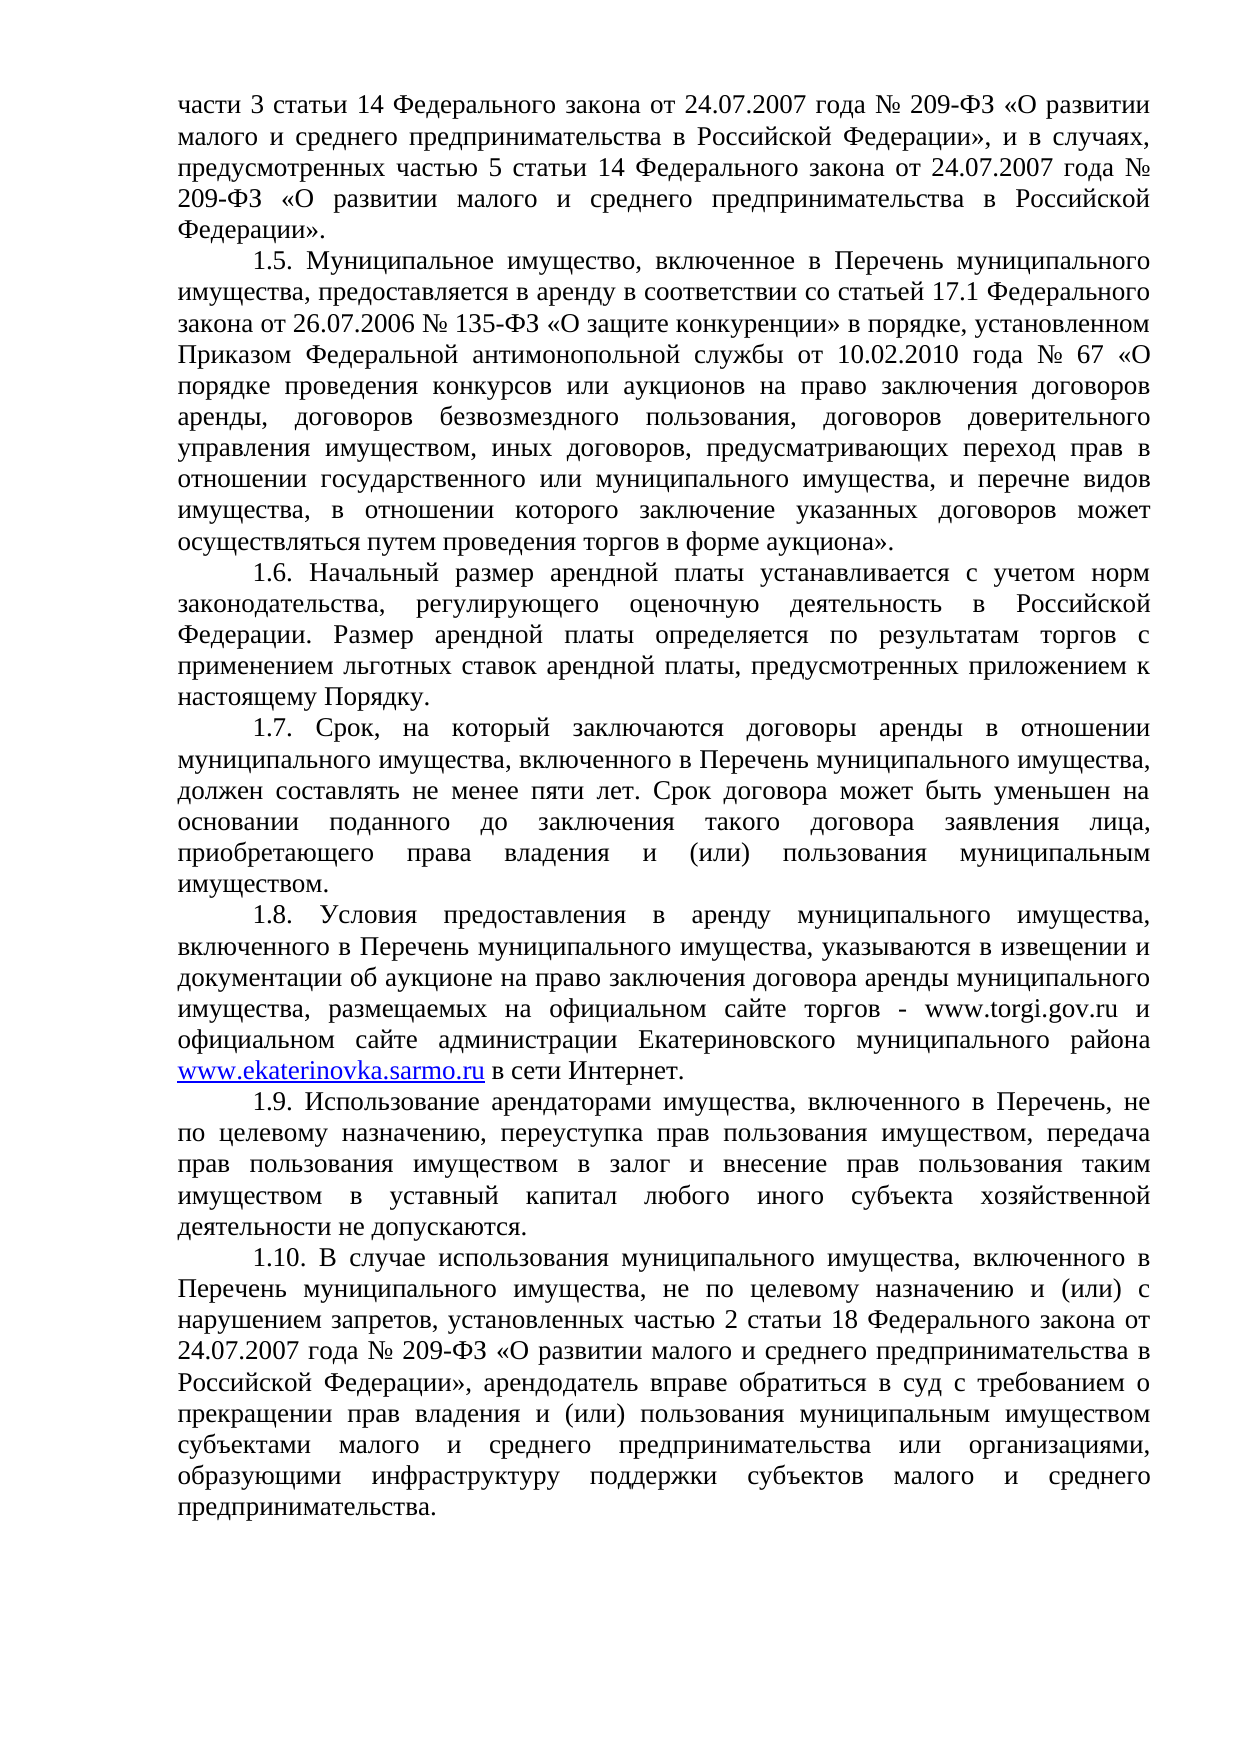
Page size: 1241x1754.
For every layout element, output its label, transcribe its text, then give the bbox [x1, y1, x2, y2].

text 1.6. Начальный размер арендной платы устанавливается с учетом норм законодательства, регулирующего оценочную деятельность в Российской Федерации. Размер арендной платы определяется по результатам торгов с применением льготных ставок арендной платы, предусмотренных приложением к настоящему Порядку. [177, 556, 1152, 712]
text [177, 89, 1152, 244]
text 1.7. Срок, на который заключаются договоры аренды в отношении муниципального имущества, включенного в Перечень муниципального имущества, должен составлять не менее пяти лет. Срок договора может быть уменьшен на основании поданного до заключения такого договора заявления лица, приобретающего права владения и (или) пользования муниципальным имуществом. [177, 712, 1152, 898]
text 1.10. В случае использования муниципального имущества, включенного в Перечень муниципального имущества, не по целевому назначению и (или) с нарушением запретов, установленных частью 2 статьи 18 Федерального закона от 24.07.2007 года № 209-ФЗ «О развитии малого и среднего предпринимательства в Российской Федерации», арендодатель вправе обратиться в суд с требованием о прекращении прав владения и (или) пользования муниципальным имуществом субъектами малого и среднего предпринимательства или организациями, образующими инфраструктуру поддержки субъектов малого и среднего предпринимательства. [177, 1241, 1152, 1521]
text 1.9. Использование арендаторами имущества, включенного в Перечень, не по целевому назначению, переуступка прав пользования имуществом, передача прав пользования имуществом в залог и внесение прав пользования таким имуществом в уставный капитал любого иного субъекта хозяйственной деятельности не допускаются. [177, 1085, 1152, 1241]
text 1.8. Условия предоставления в аренду муниципального имущества, включенного в Перечень муниципального имущества, указываются в извещении и документации об аукционе на право заключения договора аренды муниципального имущества, размещаемых на официальном сайте торгов - www.torgi.gov.ru и официальном сайте администрации Екатериновского муниципального района www.ekaterinovka.sarmo.ru в сети Интернет. [177, 898, 1152, 1085]
text 1.5. Муниципальное имущество, включенное в Перечень муниципального имущества, предоставляется в аренду в соответствии со статьей 17.1 Федерального закона от 26.07.2006 № 135-ФЗ «О защите конкуренции» в порядке, установленном Приказом Федеральной антимонопольной службы от 10.02.2010 года № 67 «О порядке проведения конкурсов или аукционов на право заключения договоров аренды, договоров безвозмездного пользования, договоров доверительного управления имуществом, иных договоров, предусматривающих переход прав в отношении государственного или муниципального имущества, и перечне видов имущества, в отношении которого заключение указанных договоров может осуществляться путем проведения торгов в форме аукциона». [177, 244, 1152, 556]
